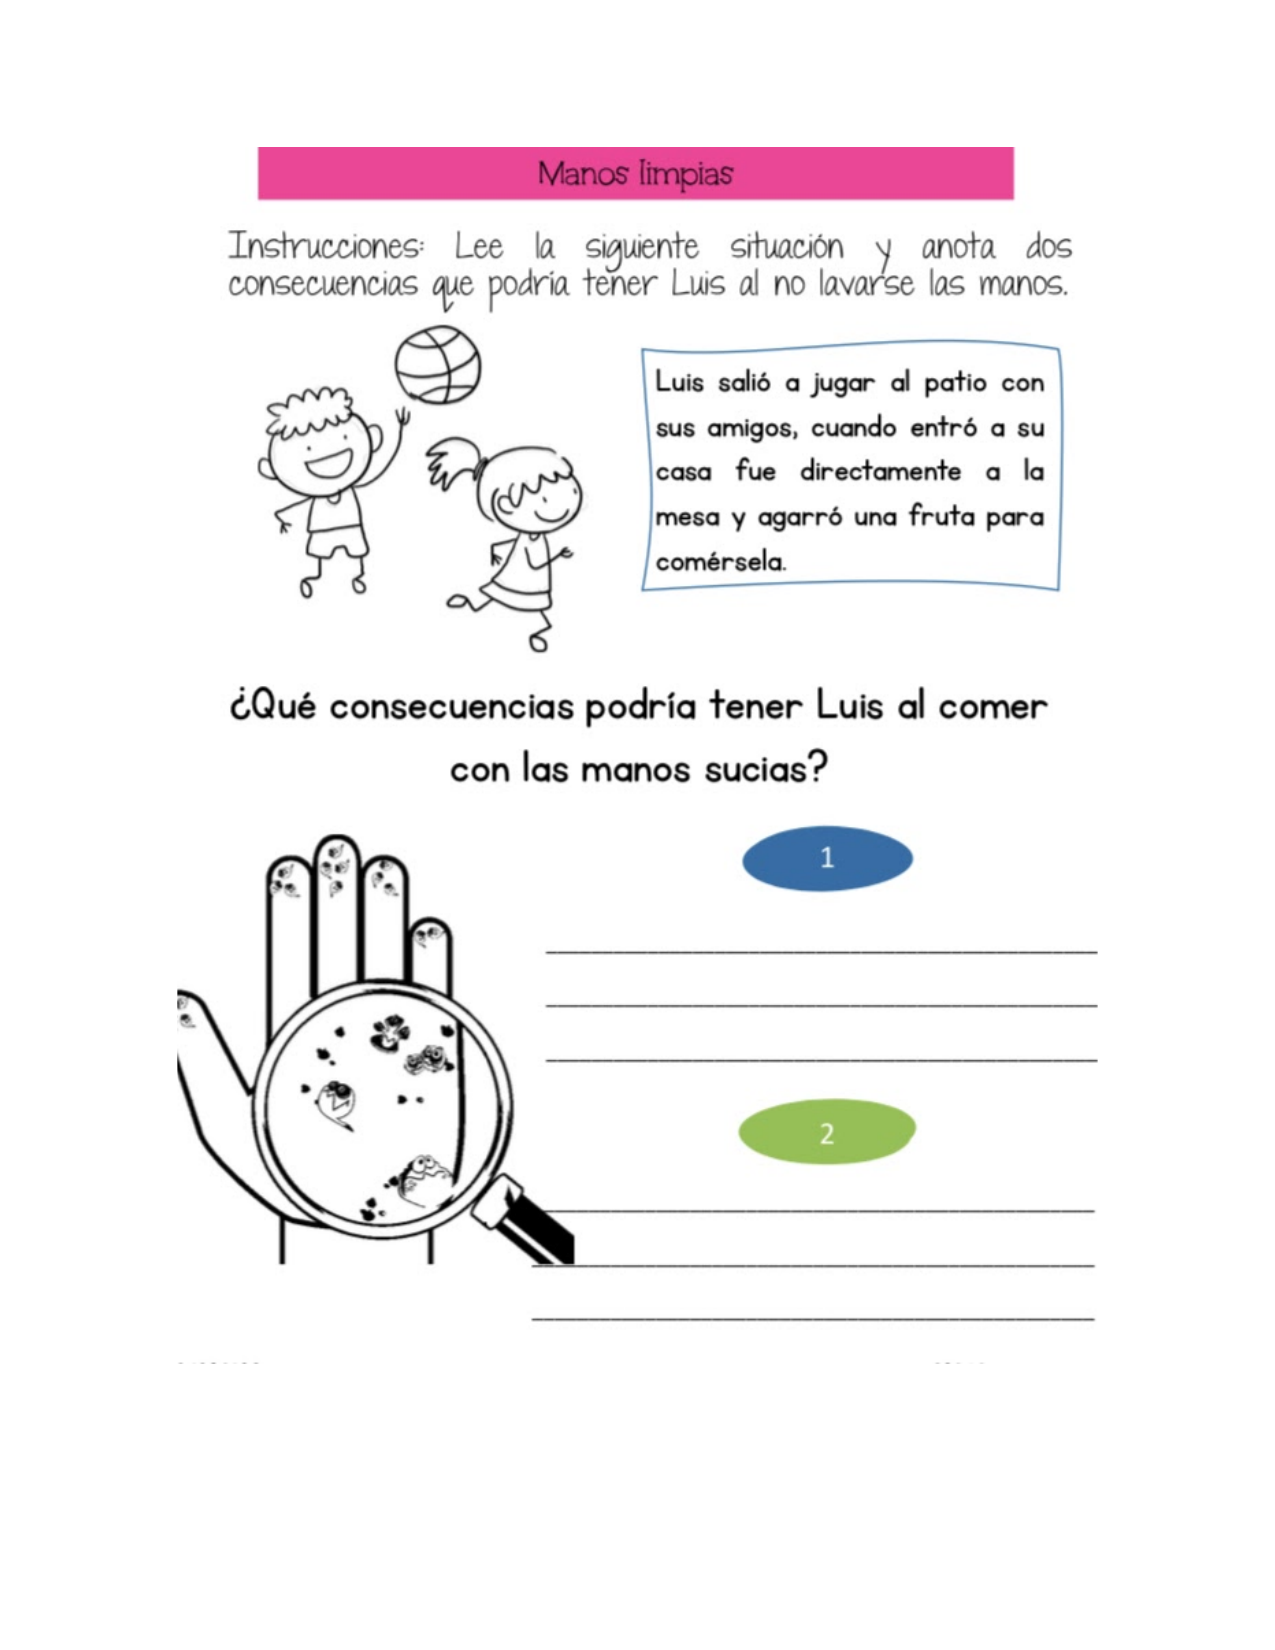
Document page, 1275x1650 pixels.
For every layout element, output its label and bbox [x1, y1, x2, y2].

picture [177, 147, 1098, 1364]
